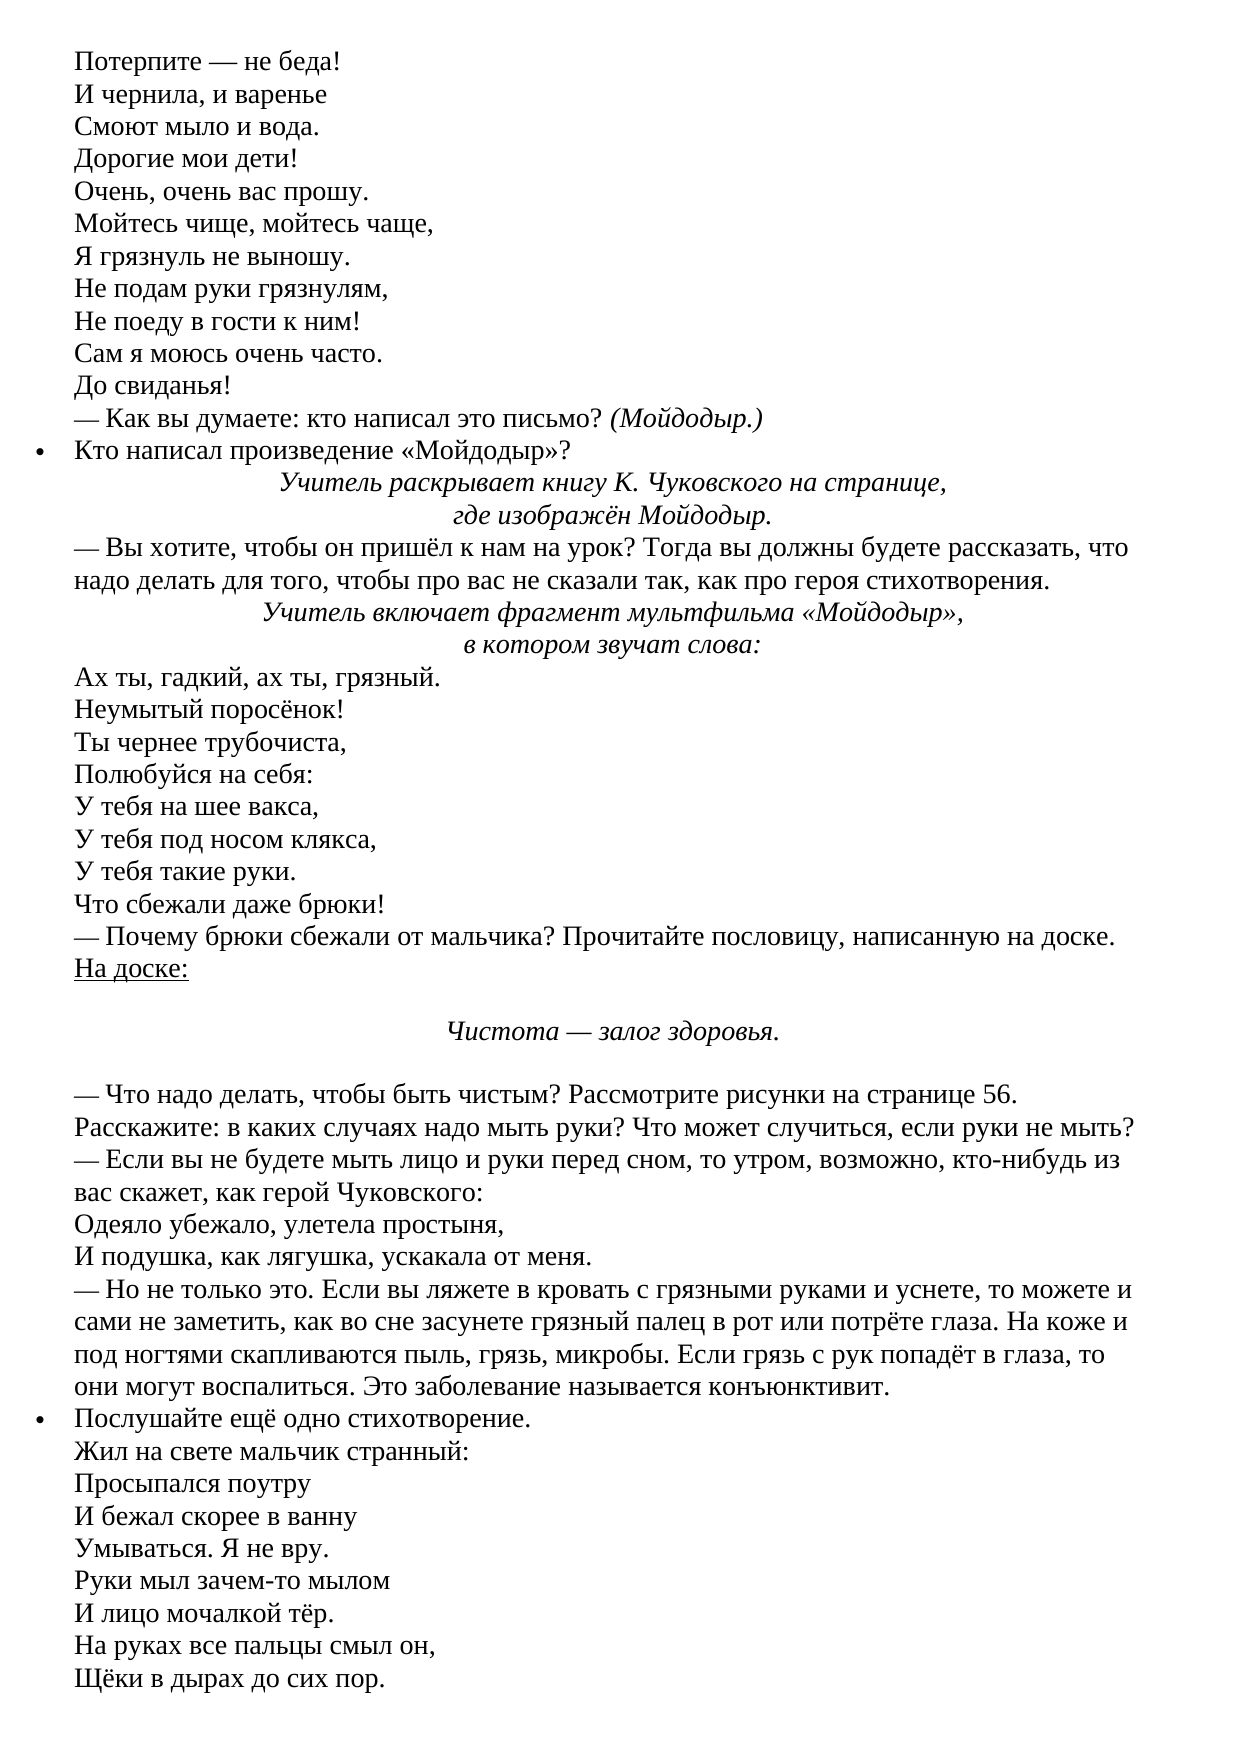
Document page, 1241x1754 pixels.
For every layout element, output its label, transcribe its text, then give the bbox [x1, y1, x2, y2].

text И подушка, как лягушка, ускакала от меня. [74, 1239, 1152, 1272]
text До свиданья! [74, 368, 1152, 401]
text Очень, очень вас прошу. [74, 174, 1152, 206]
text И лицо мочалкой тёр. [74, 1596, 1152, 1628]
text Дорогие мои дети! [74, 142, 1152, 174]
text Просыпался поутру [74, 1466, 1152, 1499]
list Кто написал произведение «Мойдодыр»? [36, 433, 1152, 466]
text в котором звучат слова: [74, 627, 1152, 660]
text Чистота — залог здоровья. [74, 1014, 1152, 1047]
text — Но не только это. Если вы ляжете в кровать с грязными руками и уснете, то можете и сами не заметить, как во сне засунете грязный палец в рот или потрёте глаза. На коже и под ногтями скапливаются пыль, грязь, микробы. Если грязь с рук попадёт в глаза, то они могут воспалиться. Это заболевание называется конъюнктивит. [74, 1272, 1152, 1401]
text Одеяло убежало, улетела простыня, [74, 1207, 1152, 1239]
text Неумытый поросёнок! [74, 692, 1152, 725]
text — Если вы не будете мыть лицо и руки перед сном, то утром, возможно, кто-нибудь из вас скажет, как герой Чуковского: [74, 1142, 1152, 1207]
text Полюбуйся на себя: [74, 757, 1152, 789]
list Послушайте ещё одно стихотворение. [36, 1401, 1152, 1434]
text Что сбежали даже брюки! [74, 887, 1152, 919]
text Жил на свете мальчик странный: [74, 1434, 1152, 1466]
text Ах ты, гадкий, ах ты, грязный. [74, 660, 1152, 692]
text И чернила, и варенье [74, 77, 1152, 109]
text У тебя такие руки. [74, 854, 1152, 887]
text Мойтесь чище, мойтесь чаще, [74, 206, 1152, 239]
text Ты чернее трубочиста, [74, 725, 1152, 757]
text У тебя под носом клякса, [74, 822, 1152, 854]
text Не поеду в гости к ним! [74, 303, 1152, 336]
text На доске: [74, 951, 1152, 984]
text — Что надо делать, чтобы быть чистым? Рассмотрите рисунки на странице 56. Расскажите: в каких случаях надо мыть руки? Что может случиться, если руки не мыть? [74, 1077, 1152, 1142]
text где изображён Мойдодыр. [74, 498, 1152, 530]
text Щёки в дырах до сих пор. [74, 1661, 1152, 1693]
text Сам я моюсь очень часто. [74, 336, 1152, 368]
text Руки мыл зачем-то мылом [74, 1563, 1152, 1596]
text У тебя на шее вакса, [74, 789, 1152, 822]
text И бежал скорее в ванну [74, 1499, 1152, 1531]
text Потерпите — не беда! [74, 44, 1152, 77]
text На руках все пальцы смыл он, [74, 1628, 1152, 1661]
text — Вы хотите, чтобы он пришёл к нам на урок? Тогда вы должны будете рассказать, что надо делать для того, чтобы про вас не сказали так, как про героя стихотворения. [74, 530, 1152, 595]
text Смоют мыло и вода. [74, 109, 1152, 142]
text Учитель включает фрагмент мультфильма «Мойдодыр», [74, 595, 1152, 627]
text Не подам руки грязнулям, [74, 271, 1152, 303]
text — Почему брюки сбежали от мальчика? Прочитайте пословицу, написанную на доске. [74, 919, 1152, 951]
text Учитель раскрывает книгу К. Чуковского на странице, [74, 466, 1152, 498]
text — Как вы думаете: кто написал это письмо? (Мойдодыр.) [74, 401, 1152, 433]
text Умываться. Я не вру. [74, 1531, 1152, 1563]
text Я грязнуль не выношу. [74, 239, 1152, 271]
